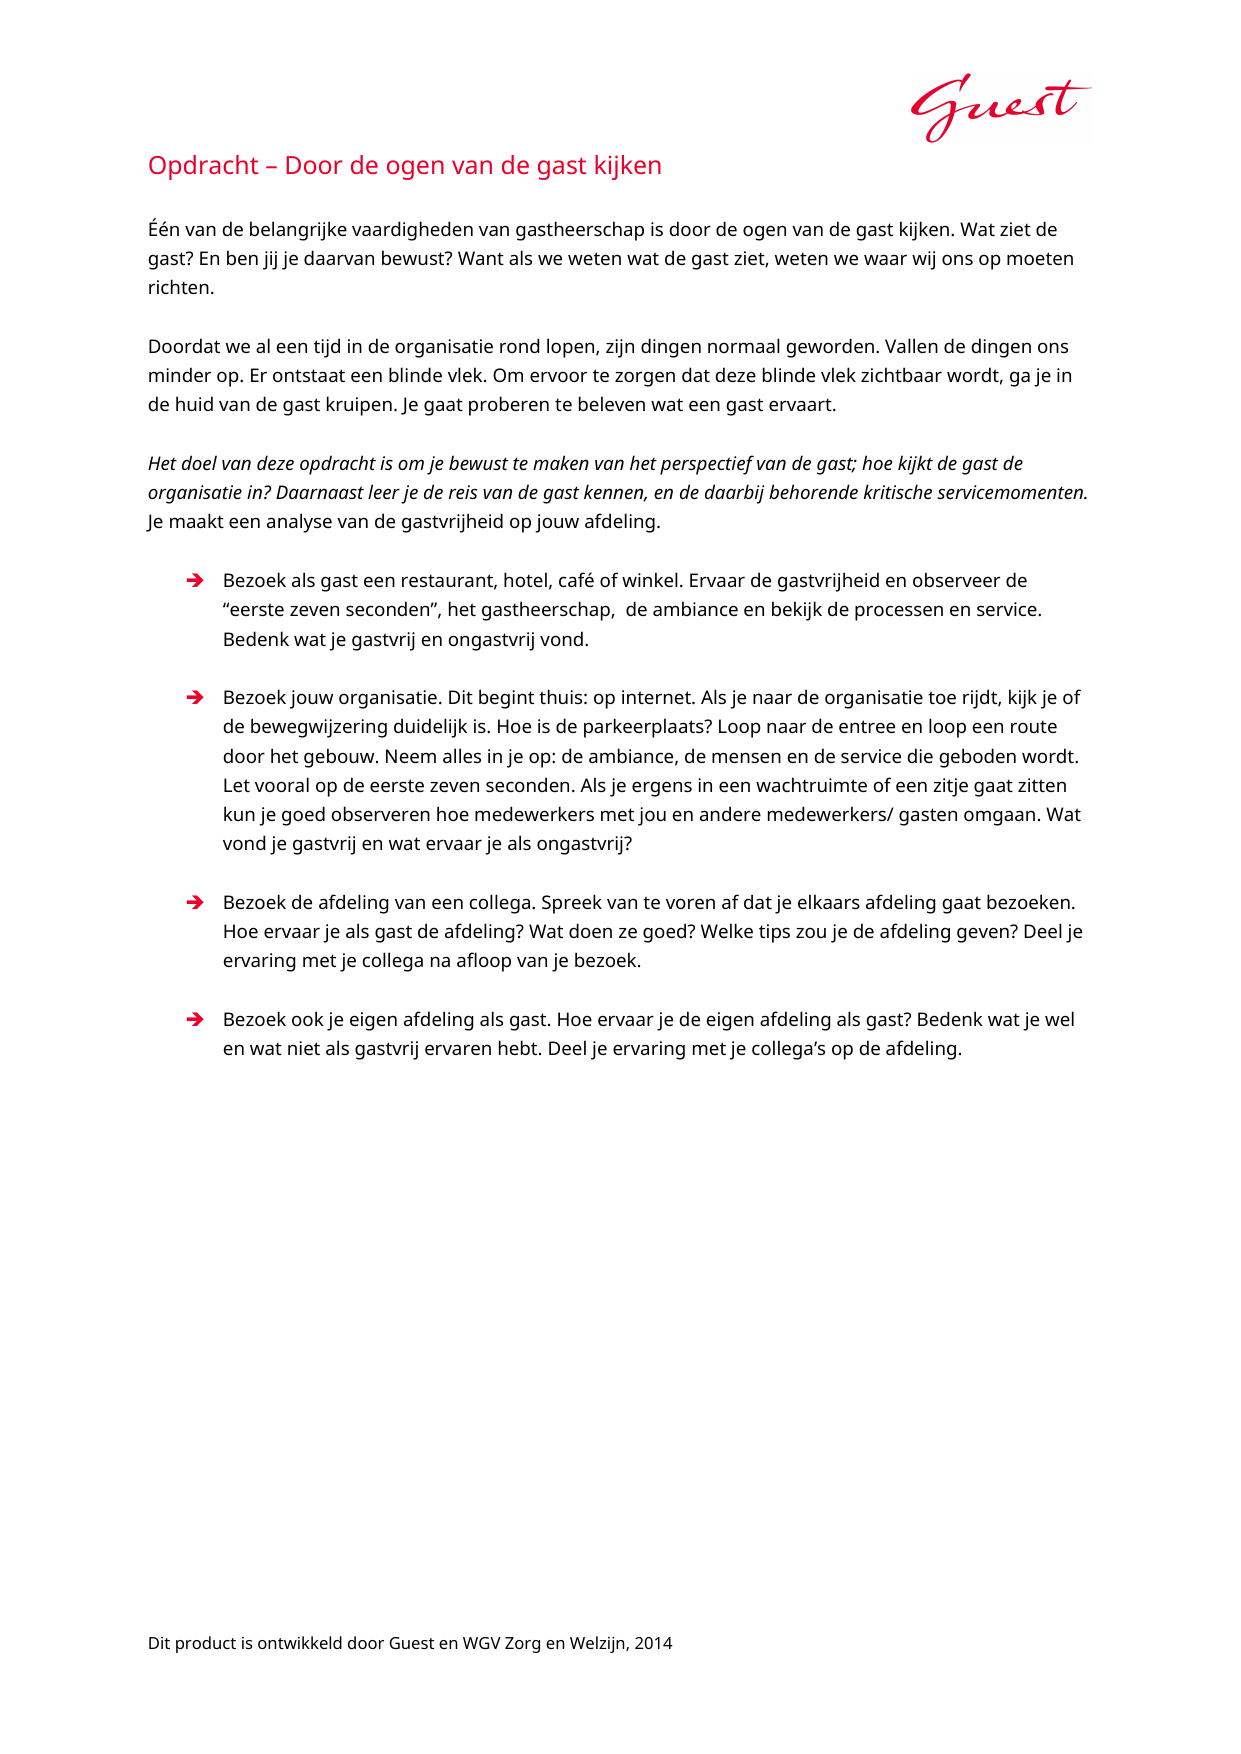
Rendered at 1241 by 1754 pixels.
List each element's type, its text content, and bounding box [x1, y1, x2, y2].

list Bezoek de afdeling van een collega. Spreek van te voren af dat je elkaars afdeling gaat bezoeken. Hoe ervaar je als gast de afdeling? Wat doen ze goed? Welke tips zou je de afdeling geven? Deel je ervaring met je collega na afloop van je bezoek. [185, 889, 1093, 973]
picture [910, 73, 1093, 143]
text Doordat we al een tijd in de organisatie rond lopen, zijn dingen normaal geworden. Vallen de dingen ons minder op. Er ontstaat een blinde vlek. Om ervoor te zorgen dat deze blinde vlek zichtbaar wordt, ga je in de huid van de gast kruipen. Je gaat proberen te beleven wat een gast ervaart. [148, 333, 1093, 417]
list Bezoek jouw organisatie. Dit begint thuis: op internet. Als je naar de organisatie toe rijdt, kijk je of de bewegwijzering duidelijk is. Hoe is de parkeerplaats? Loop naar de entree en loop een route door het gebouw. Neem alles in je op: de ambiance, de mensen en de service die geboden wordt. Let vooral op de eerste zeven seconden. Als je ergens in een wachtruimte of een zitje gaat zitten kun je goed observeren hoe medewerkers met jou en andere medewerkers/ gasten omgaan. Wat vond je gastvrij en wat ervaar je als ongastvrij? [185, 684, 1093, 856]
text Het doel van deze opdracht is om je bewust te maken van het perspectief van de gast; hoe kijkt de gast de organisatie in? Daarnaast leer je de reis van de gast kennen, en de daarbij behorende kritische servicemomenten. Je maakt een analyse van de gastvrijheid op jouw afdeling. [148, 450, 1093, 534]
subtitle Opdracht – Door de ogen van de gast kijken [148, 148, 1093, 182]
list Bezoek als gast een restaurant, hotel, café of winkel. Ervaar de gastvrijheid en observeer de “eerste zeven seconden”, het gastheerschap, de ambiance en bekijk de processen en service. Bedenk wat je gastvrij en ongastvrij vond. [185, 567, 1093, 651]
text Één van de belangrijke vaardigheden van gastheerschap is door de ogen van de gast kijken. Wat ziet de gast? En ben jij je daarvan bewust? Want als we weten wat de gast ziet, weten we waar wij ons op moeten richten. [148, 216, 1093, 300]
list Bezoek ook je eigen afdeling als gast. Hoe ervaar je de eigen afdeling als gast? Bedenk wat je wel en wat niet als gastvrij ervaren hebt. Deel je ervaring met je collega’s op de afdeling. [185, 1006, 1093, 1061]
